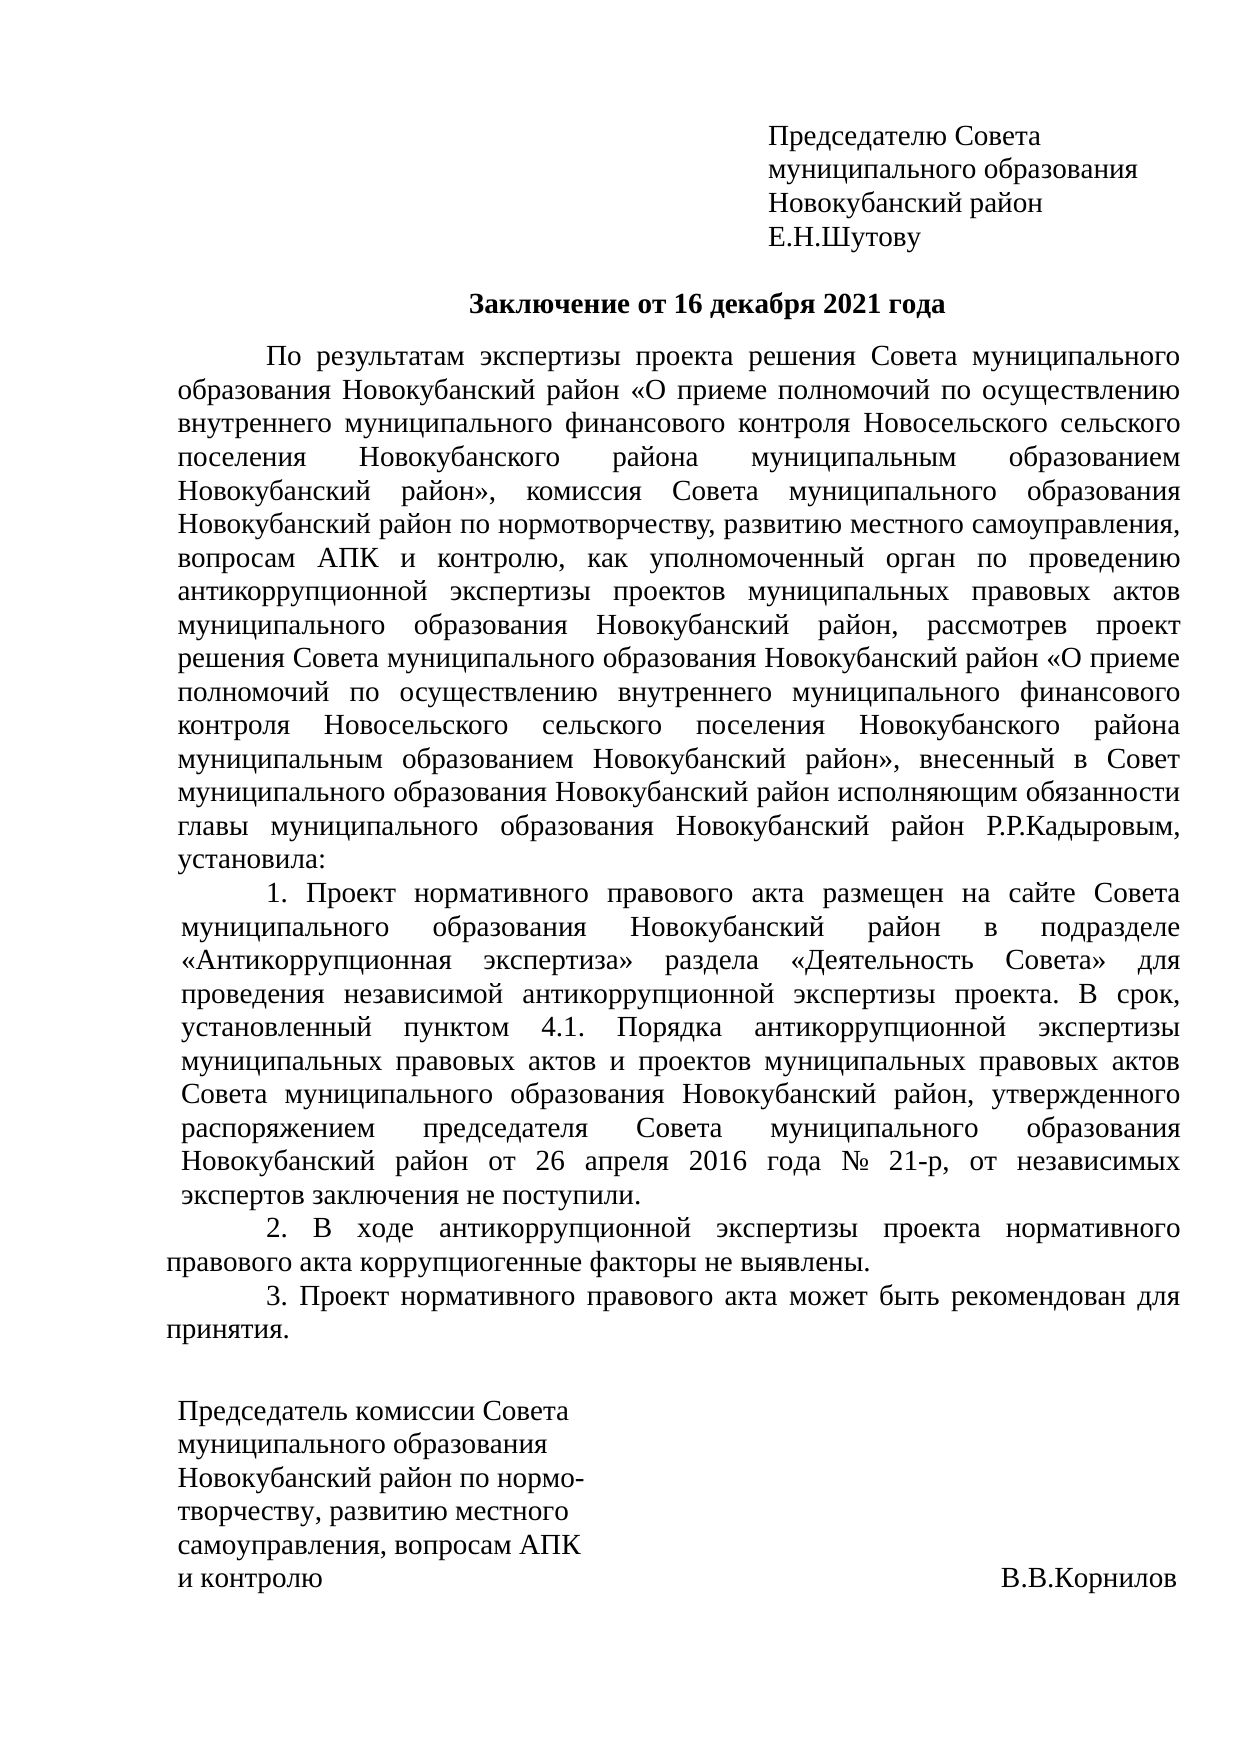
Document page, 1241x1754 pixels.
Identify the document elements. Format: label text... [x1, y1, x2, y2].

text Новокубанский район по нормо- [177, 1460, 1181, 1493]
text 2. В ходе антикоррупционной экспертизы проекта нормативного правового акта коррупциогенные факторы не выявлены. [166, 1211, 1181, 1278]
text самоуправления, вопросам АПК [177, 1527, 1181, 1561]
text Председатель комиссии Совета [177, 1393, 1181, 1426]
text муниципального образования [177, 1426, 1181, 1460]
text и контролю В.В.Корнилов [177, 1561, 1181, 1594]
text 3. Проект нормативного правового акта может быть рекомендован для принятия. [166, 1278, 1181, 1345]
text 1. Проект нормативного правового акта размещен на сайте Совета муниципального образования Новокубанский район в подразделе «Антикоррупционная экспертиза» раздела «Деятельность Совета» для проведения независимой антикоррупционной экспертизы проекта. В срок, установленный пунктом 4.1. Порядка антикоррупционной экспертизы муниципальных правовых актов и проектов муниципальных правовых актов Совета муниципального образования Новокубанский район, утвержденного распоряжением председателя Совета муниципального образования Новокубанский район от 26 апреля 2016 года № 21-р, от независимых экспертов заключения не поступили. [181, 875, 1181, 1211]
text Заключение от 16 декабря 2021 года [177, 286, 1181, 319]
text Председателю Совета муниципального образования Новокубанский район [768, 118, 1181, 219]
text Е.Н.Шутову [768, 219, 1181, 252]
text творчеству, развитию местного [177, 1493, 1181, 1527]
subtitle По результатам экспертизы проекта решения Совета муниципального образования Новокубанский район «О приеме полномочий по осуществлению внутреннего муниципального финансового контроля Новосельского сельского поселения Новокубанского района муниципальным образованием Новокубанский район», комиссия Совета муниципального образования Новокубанский район по нормотворчеству, развитию местного самоуправления, вопросам АПК и контролю, как уполномоченный орган по проведению антикоррупционной экспертизы проектов муниципальных правовых актов муниципального образования Новокубанский район, рассмотрев проект решения Совета муниципального образования Новокубанский район «О приеме полномочий по осуществлению внутреннего муниципального финансового контроля Новосельского сельского поселения Новокубанского района муниципальным образованием Новокубанский район», внесенный в Совет муниципального образования Новокубанский район исполняющим обязанности главы муниципального образования Новокубанский район Р.Р.Кадыровым, установила: [177, 338, 1181, 875]
